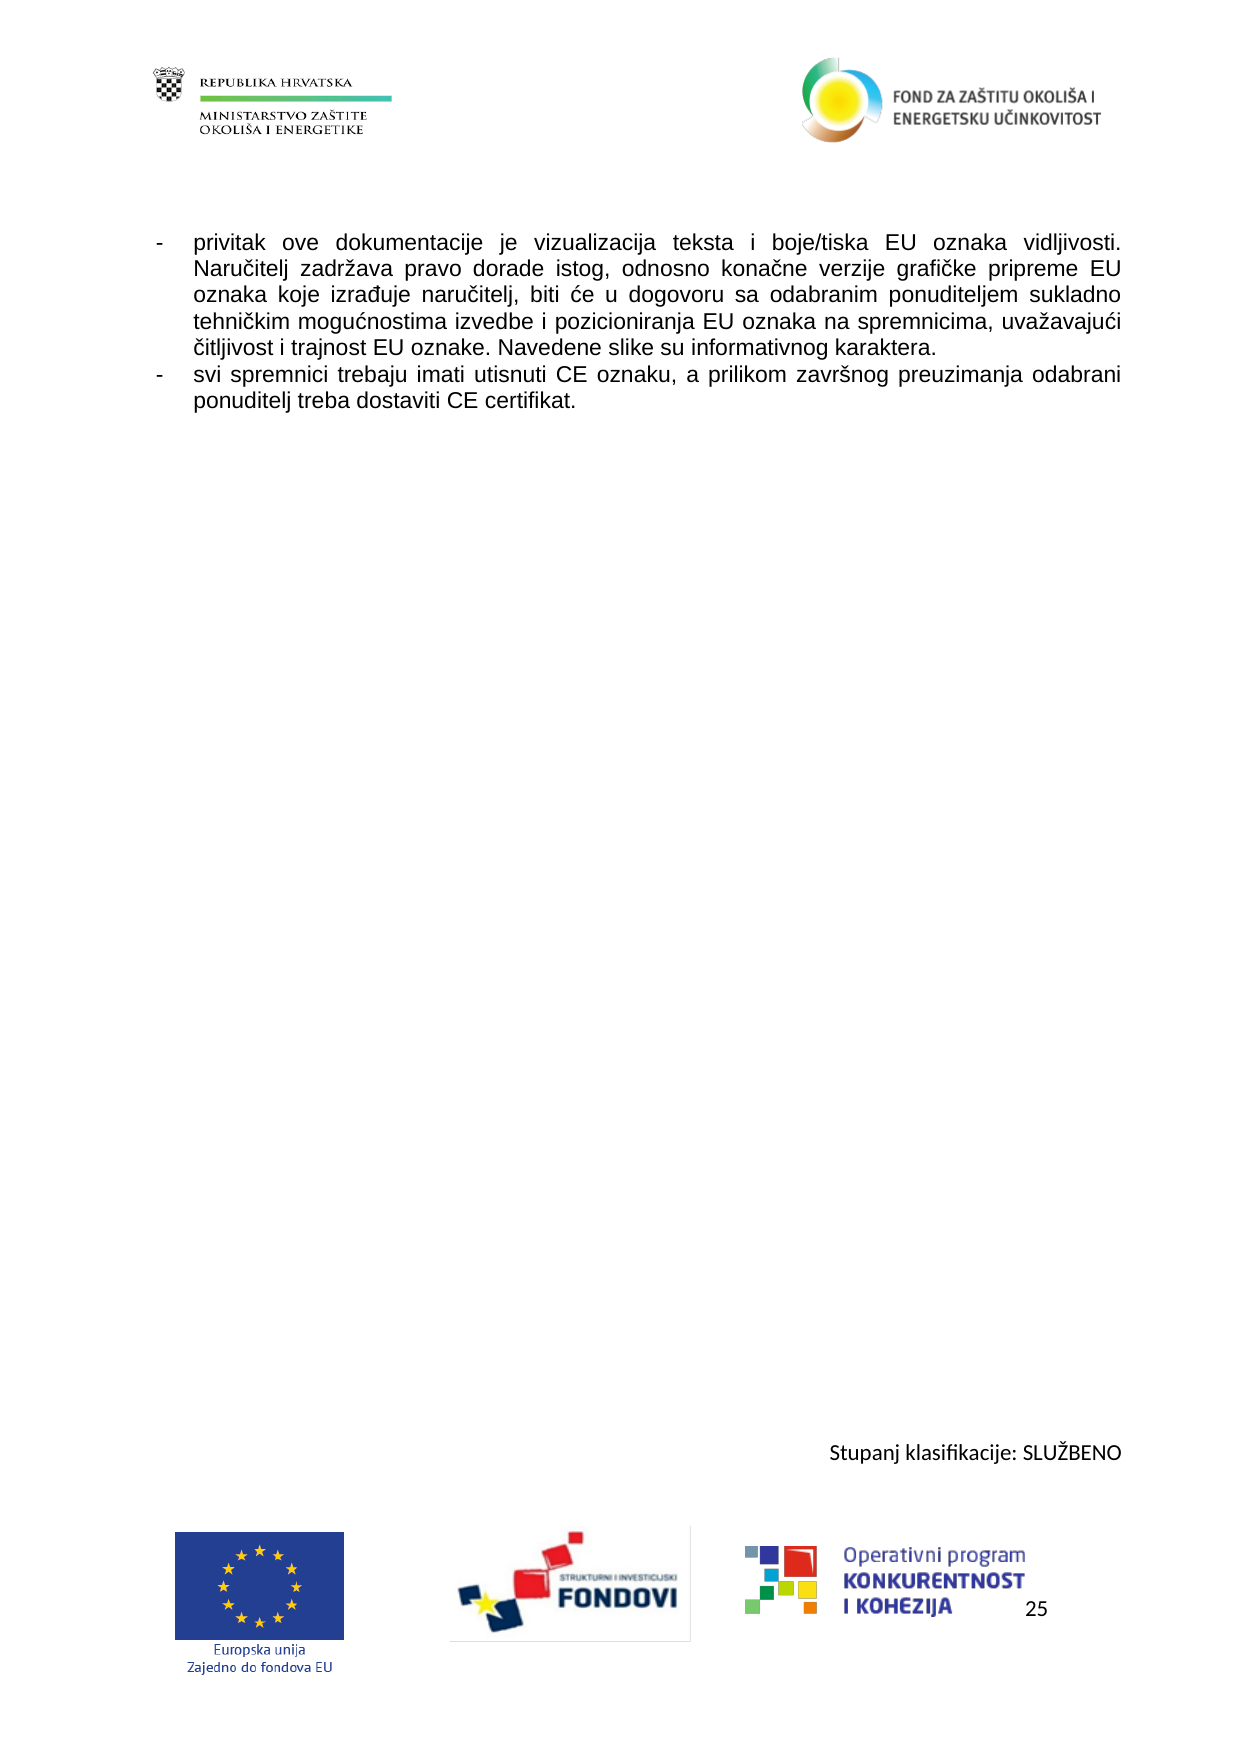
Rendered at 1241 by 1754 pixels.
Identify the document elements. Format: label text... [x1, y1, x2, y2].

picture [745, 1546, 1025, 1617]
picture [449, 1526, 692, 1643]
list svi spremnici trebaju imati utisnuti CE oznaku, a prilikom završnog preuzimanja odabrani ponuditelj treba dostaviti CE certifikat. [156, 361, 1122, 413]
picture [152, 50, 392, 164]
list privitak ove dokumentacije je vizualizacija teksta i boje/tiska EU oznaka vidljivosti. Naručitelj zadržava pravo dorade istog, odnosno konačne verzije grafičke pripreme EU oznaka koje izrađuje naručitelj, biti će u dogovoru sa odabranim ponuditeljem sukladno tehničkim mogućnostima izvedbe i pozicioniranja EU oznaka na spremnicima, uvažavajući čitljivost i trajnost EU oznake. Navedene slike su informativnog karaktera. [156, 229, 1122, 361]
